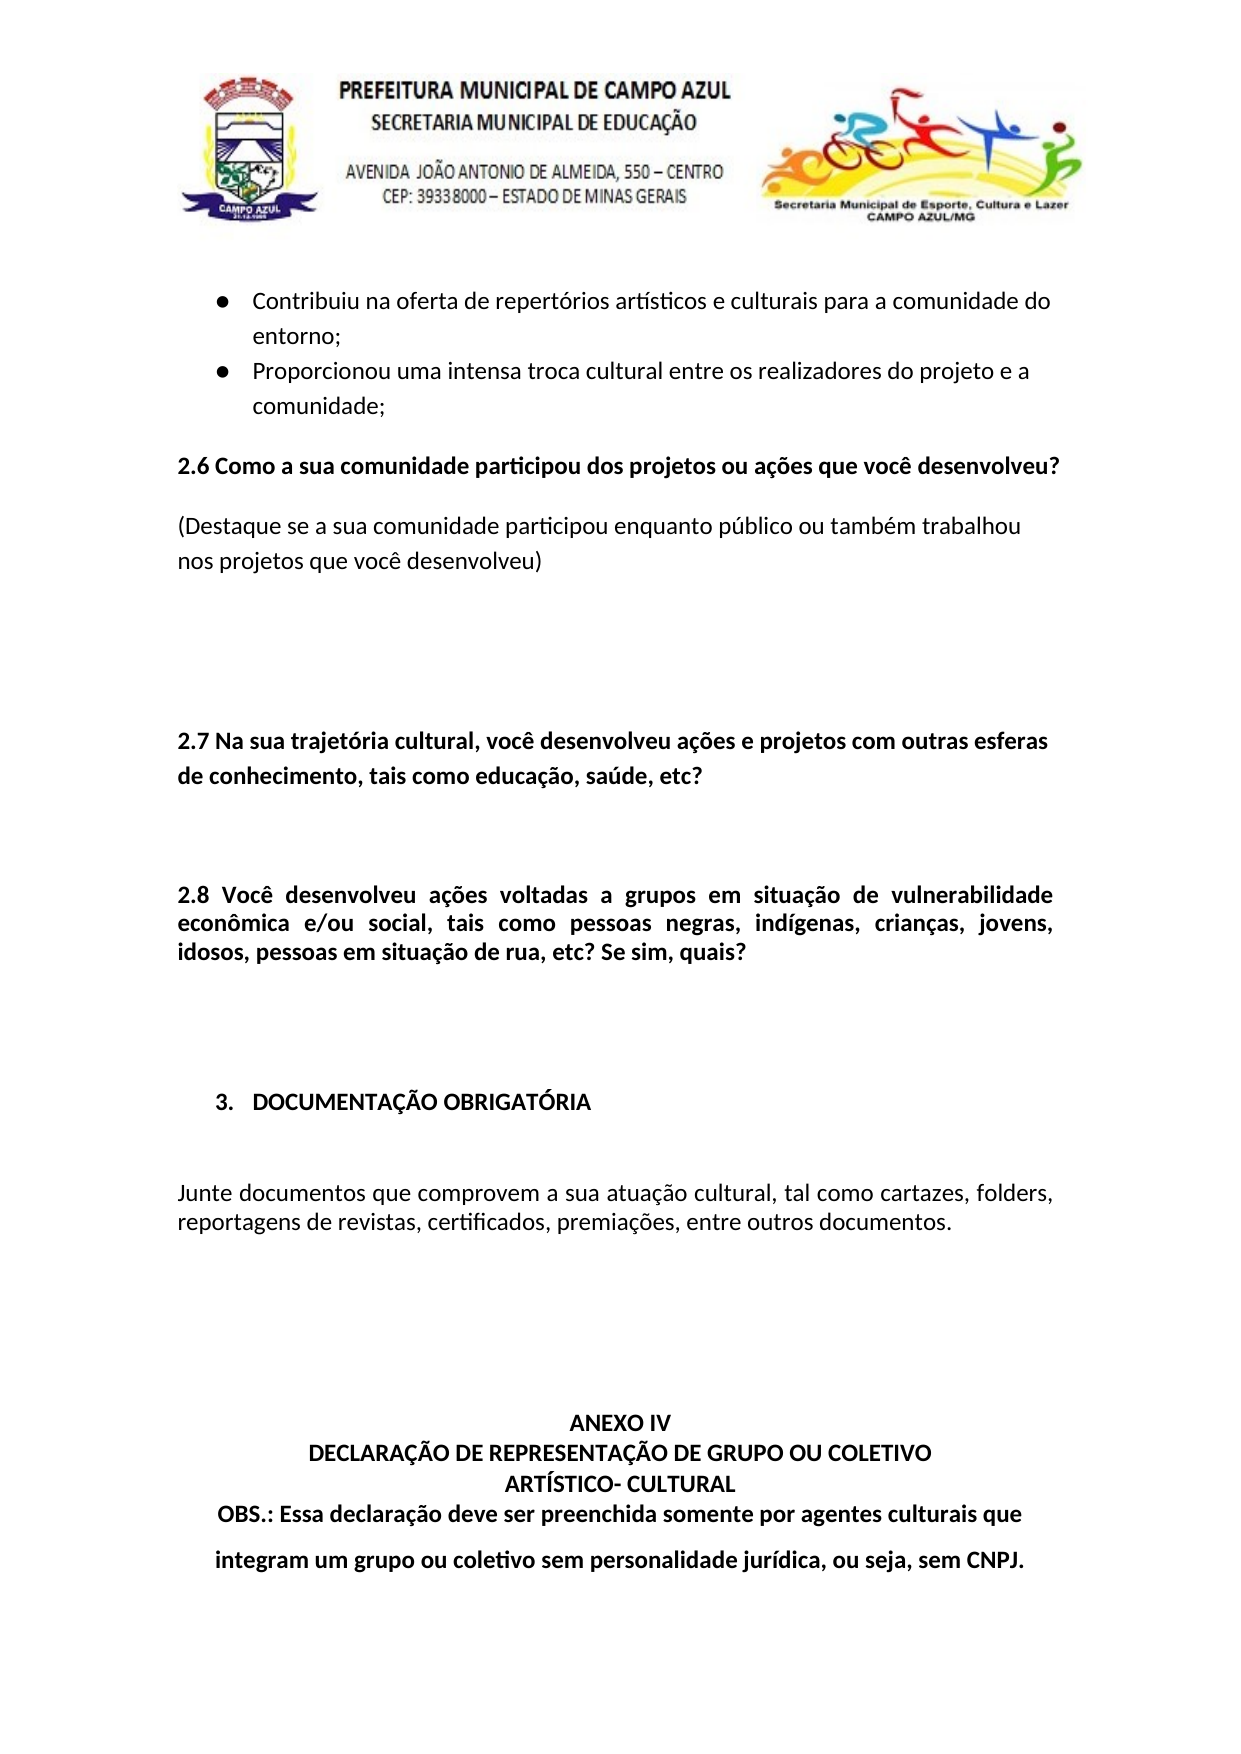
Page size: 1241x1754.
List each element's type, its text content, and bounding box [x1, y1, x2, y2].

list Contribuiu na oferta de repertórios artísticos e culturais para a comunidade do entorno; [215, 285, 1063, 351]
text DECLARAÇÃO DE REPRESENTAÇÃO DE GRUPO OU COLETIVO [177, 1437, 1063, 1468]
text 2.8 Você desenvolveu ações voltadas a grupos em situação de vulnerabilidade econômica e/ou social, tais como pessoas negras, indígenas, crianças, jovens, idosos, pessoas em situação de rua, etc? Se sim, quais? [177, 880, 1055, 967]
text ANEXO IV [177, 1407, 1063, 1437]
text Junte documentos que comprovem a sua atuação cultural, tal como cartazes, folders, reportagens de revistas, certificados, premiações, entre outros documentos. [177, 1179, 1055, 1237]
text ARTÍSTICO- CULTURAL [177, 1468, 1063, 1498]
text 2.7 Na sua trajetória cultural, você desenvolveu ações e projetos com outras esferas de conhecimento, tais como educação, saúde, etc? [177, 725, 1063, 791]
list DOCUMENTAÇÃO OBRIGATÓRIA [215, 1087, 1055, 1116]
text 2.6 Como a sua comunidade participou dos projetos ou ações que você desenvolveu? [177, 450, 1063, 481]
list Proporcionou uma intensa troca cultural entre os realizadores do projeto e a comunidade; [215, 355, 1063, 421]
text OBS.: Essa declaração deve ser preenchida somente por agentes culturais que integram um grupo ou coletivo sem personalidade jurídica, ou seja, sem CNPJ. [177, 1498, 1063, 1575]
picture [177, 73, 1103, 285]
text (Destaque se a sua comunidade participou enquanto público ou também trabalhou nos projetos que você desenvolveu) [177, 510, 1063, 576]
